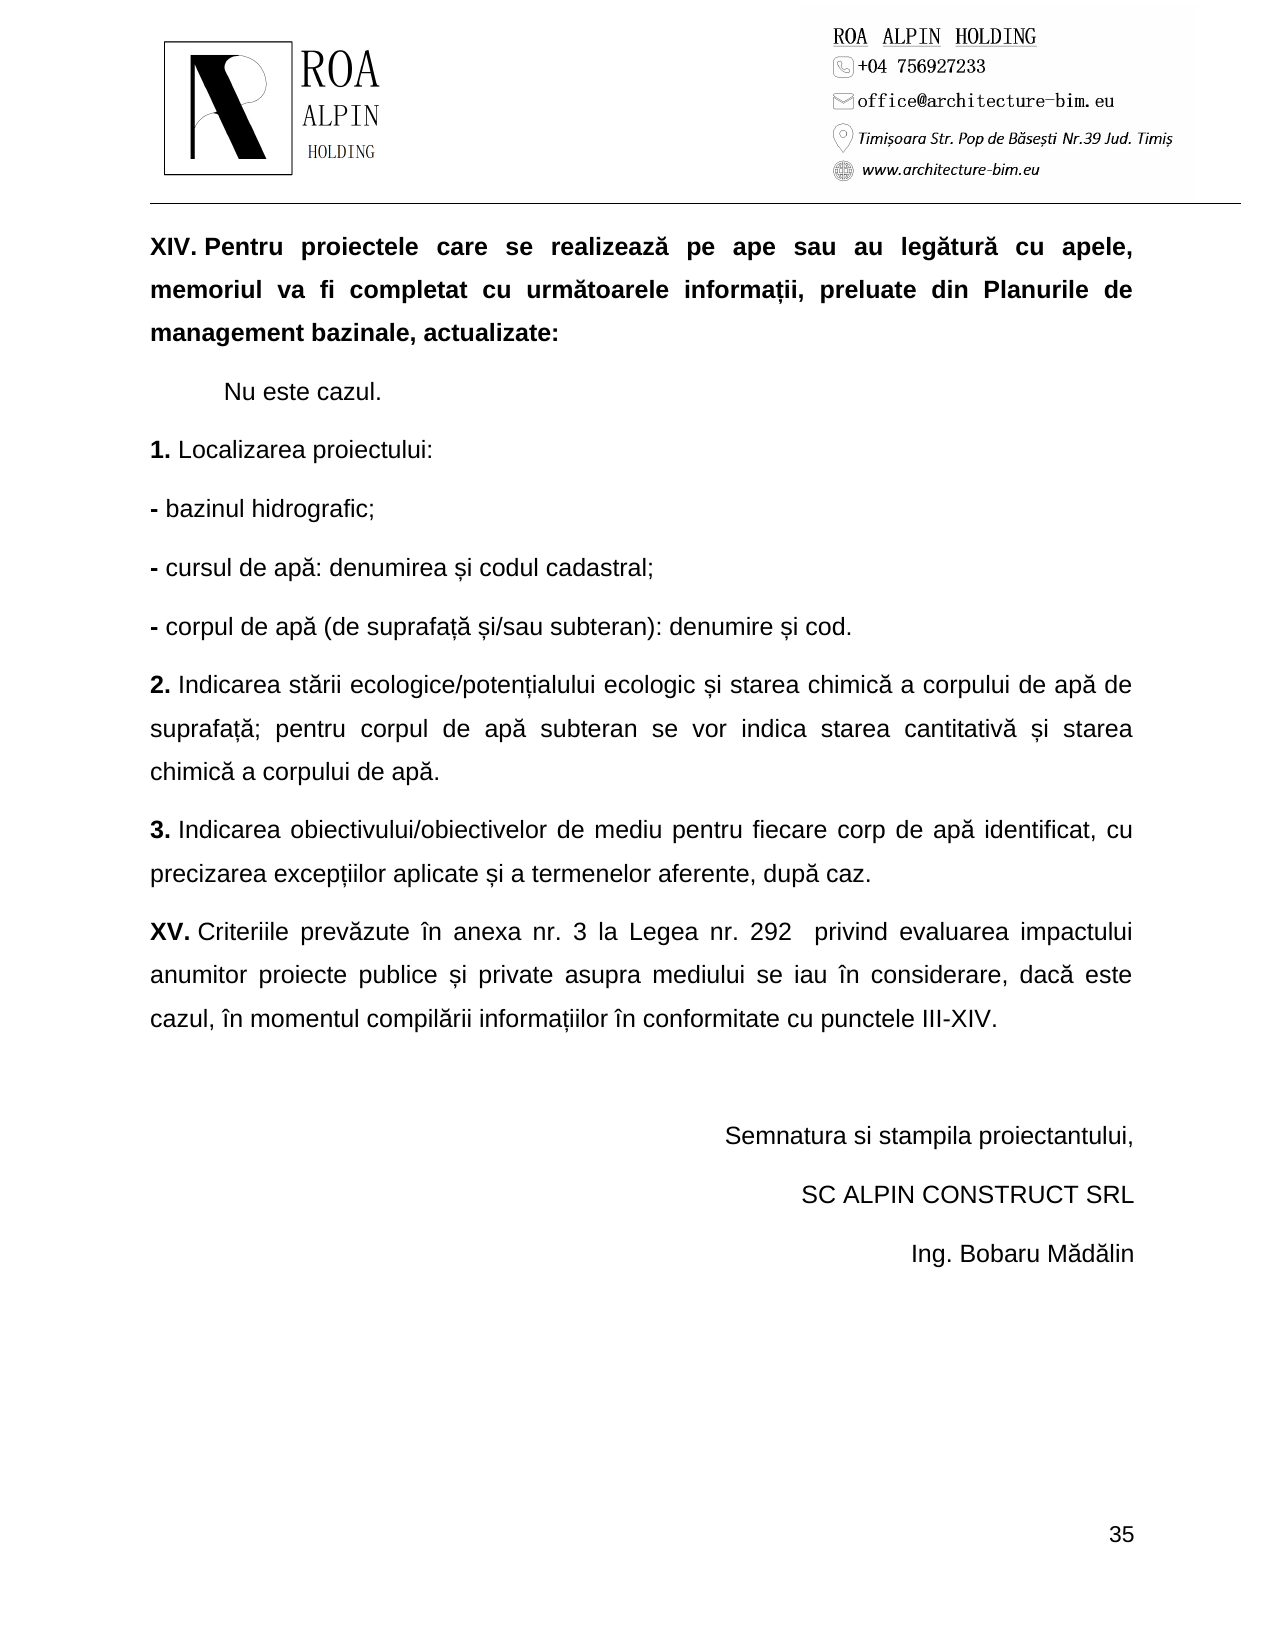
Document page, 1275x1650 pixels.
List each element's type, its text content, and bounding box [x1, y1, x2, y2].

text 2. Indicarea stării ecologice/potențialului ecologic și starea chimică a corpului de apă de suprafață; pentru corpul de apă subteran se vor indica starea cantitativă și starea chimică a corpului de apă. [150, 670, 1134, 785]
text XV. Criteriile prevăzute în anexa nr. 3 la Legea nr. 292 privind evaluarea impactului anumitor proiecte publice și private asupra mediului se iau în considerare, dacă este cazul, în momentul compilării informațiilor în conformitate cu punctele III-XIV. [150, 917, 1134, 1032]
text XIV. Pentru proiectele care se realizează pe ape sau au legătură cu apele, memoriul va fi completat cu următoarele informații, preluate din Planurile de management bazinale, actualizate: [150, 232, 1134, 347]
text Ing. Bobaru Mădălin [150, 1238, 1134, 1267]
picture [161, 37, 384, 180]
picture [799, 4, 1198, 203]
text - corpul de apă (de suprafață și/sau subteran): denumire și cod. [150, 612, 1134, 640]
text Nu este cazul. [150, 377, 1134, 405]
text 3. Indicarea obiectivului/obiectivelor de mediu pentru fiecare corp de apă identificat, cu precizarea excepțiilor aplicate și a termenelor aferente, după caz. [150, 815, 1134, 887]
text Semnatura si stampila proiectantului, [150, 1121, 1134, 1150]
text - cursul de apă: denumirea și codul cadastral; [150, 553, 1134, 582]
text SC ALPIN CONSTRUCT SRL [150, 1180, 1134, 1208]
text - bazinul hidrografic; [150, 494, 1134, 523]
text 1. Localizarea proiectului: [150, 435, 1134, 464]
